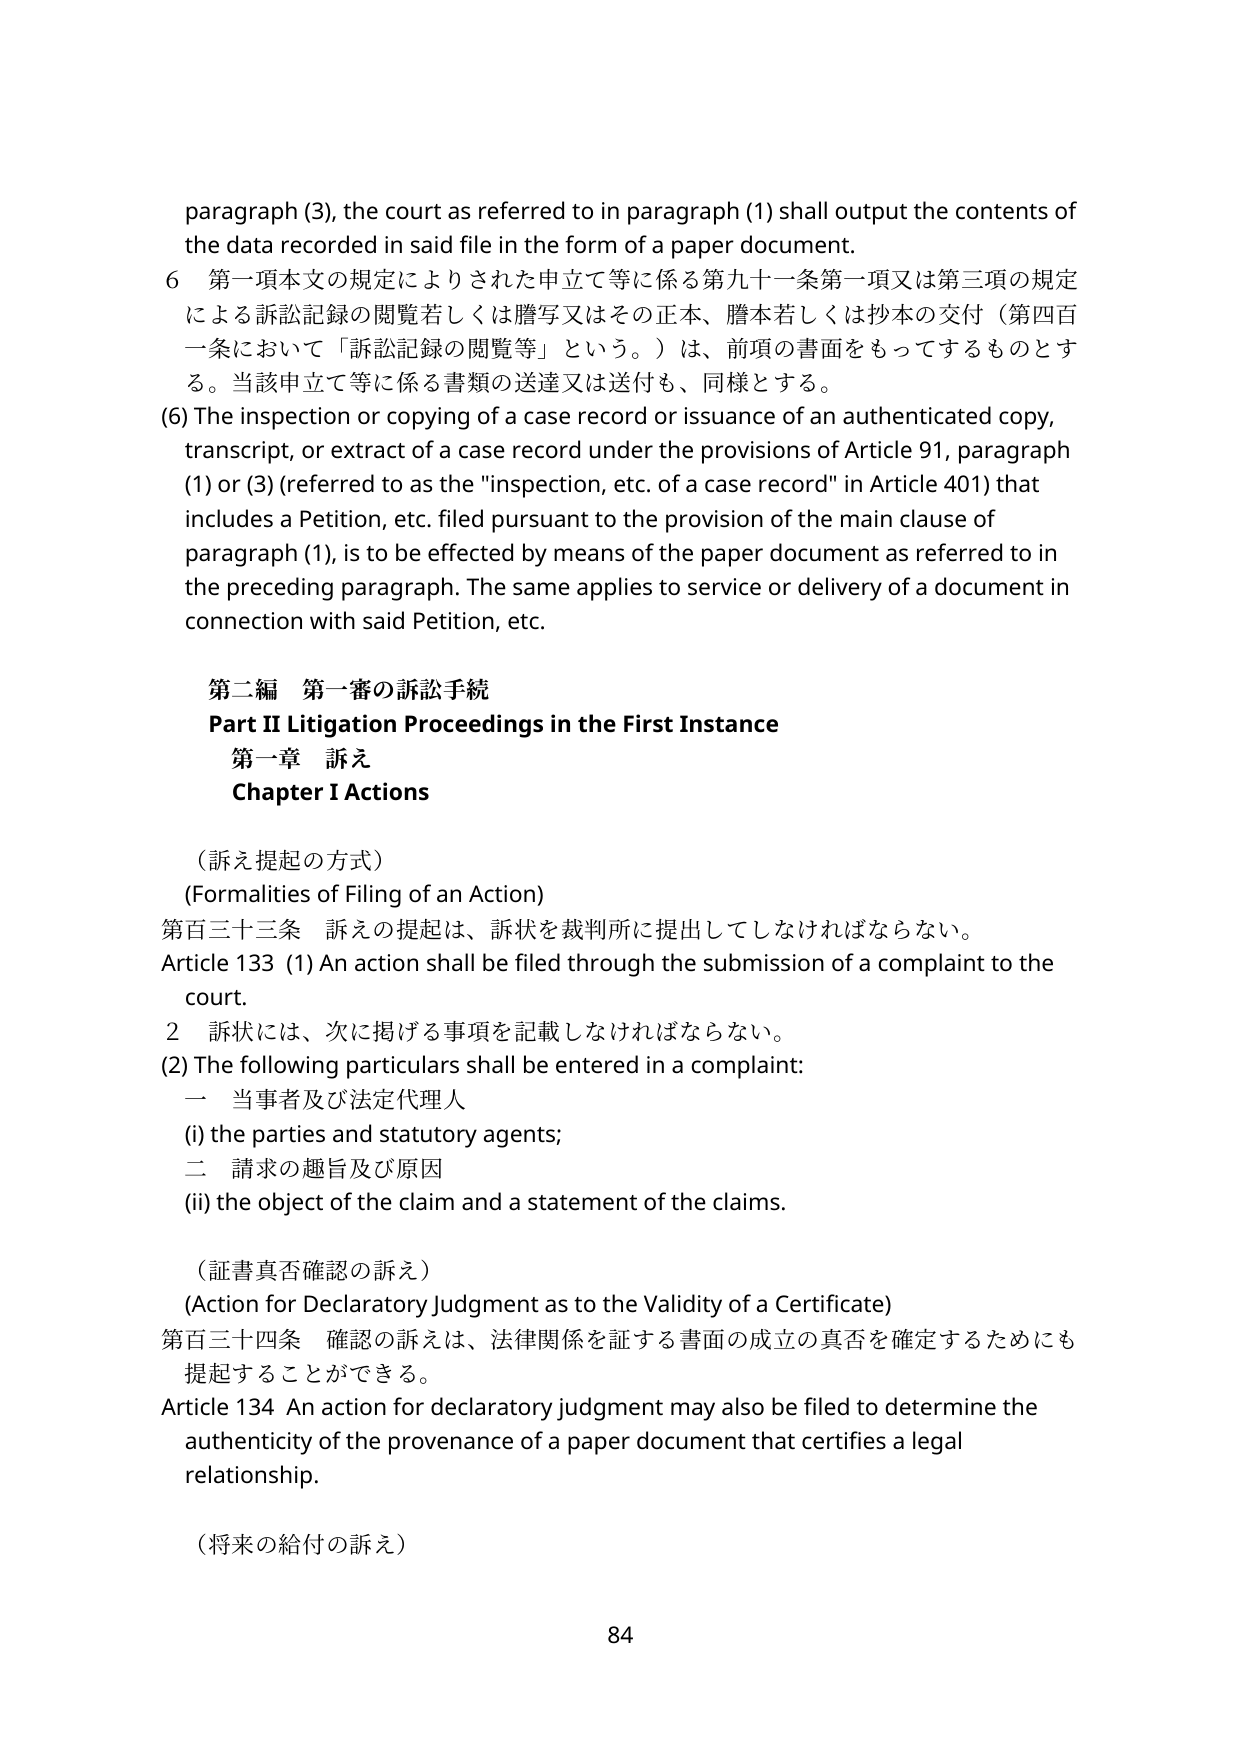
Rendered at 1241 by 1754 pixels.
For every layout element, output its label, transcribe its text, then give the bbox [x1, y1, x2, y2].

text 第一章 訴え [230, 740, 1079, 774]
text (i) the parties and statutory agents; [184, 1116, 1079, 1150]
text （証書真否確認の訴え） [184, 1253, 1079, 1287]
text （訴え提起の方式） [184, 843, 1079, 877]
text (Formalities of Filing of an Action) [184, 877, 1079, 911]
text 一 当事者及び法定代理人 [184, 1082, 1079, 1116]
text (2) The following particulars shall be entered in a complaint: [161, 1048, 1079, 1082]
text 第百三十三条 訴えの提起は、訴状を裁判所に提出してしなければならない。 [161, 911, 1079, 945]
text ２ 訴状には、次に掲げる事項を記載しなければならない。 [161, 1014, 1079, 1048]
text ６ 第一項本文の規定によりされた申立て等に係る第九十一条第一項又は第三項の規定による訴訟記録の閲覧若しくは謄写又はその正本、謄本若しくは抄本の交付（第四百一条において「訴訟記録の閲覧等」という。）は、前項の書面をもってするものとする。当該申立て等に係る書類の送達又は送付も、同様とする。 [161, 262, 1079, 399]
text Part II Litigation Proceedings in the First Instance [207, 706, 1079, 740]
text Chapter I Actions [230, 774, 1079, 809]
text 第二編 第一審の訴訟手続 [207, 672, 1079, 706]
text Article 133 (1) An action shall be filed through the submission of a complaint to the court. [161, 945, 1079, 1014]
text (Action for Declaratory Judgment as to the Validity of a Certificate) [184, 1287, 1079, 1321]
text 第百三十四条 確認の訴えは、法律関係を証する書面の成立の真否を確定するためにも提起することができる。 [161, 1321, 1079, 1389]
text （将来の給付の訴え） [184, 1526, 1079, 1560]
text (6) The inspection or copying of a case record or issuance of an authenticated copy, transcript, or extract of a case record under the provisions of Article 91, paragraph (1) or (3) (referred to as the "inspection, etc. of a case record" in Article 401) that includes a Petition, etc. filed pursuant to the provision of the main clause of paragraph (1), is to be effected by means of the paper document as referred to in the preceding paragraph. The same applies to service or delivery of a document in connection with said Petition, etc. [161, 399, 1079, 638]
text Article 134 An action for declaratory judgment may also be filed to determine the authenticity of the provenance of a paper document that certifies a legal relationship. [161, 1389, 1079, 1492]
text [161, 194, 1079, 262]
text (ii) the object of the claim and a statement of the claims. [184, 1184, 1079, 1219]
text 二 請求の趣旨及び原因 [184, 1150, 1079, 1184]
